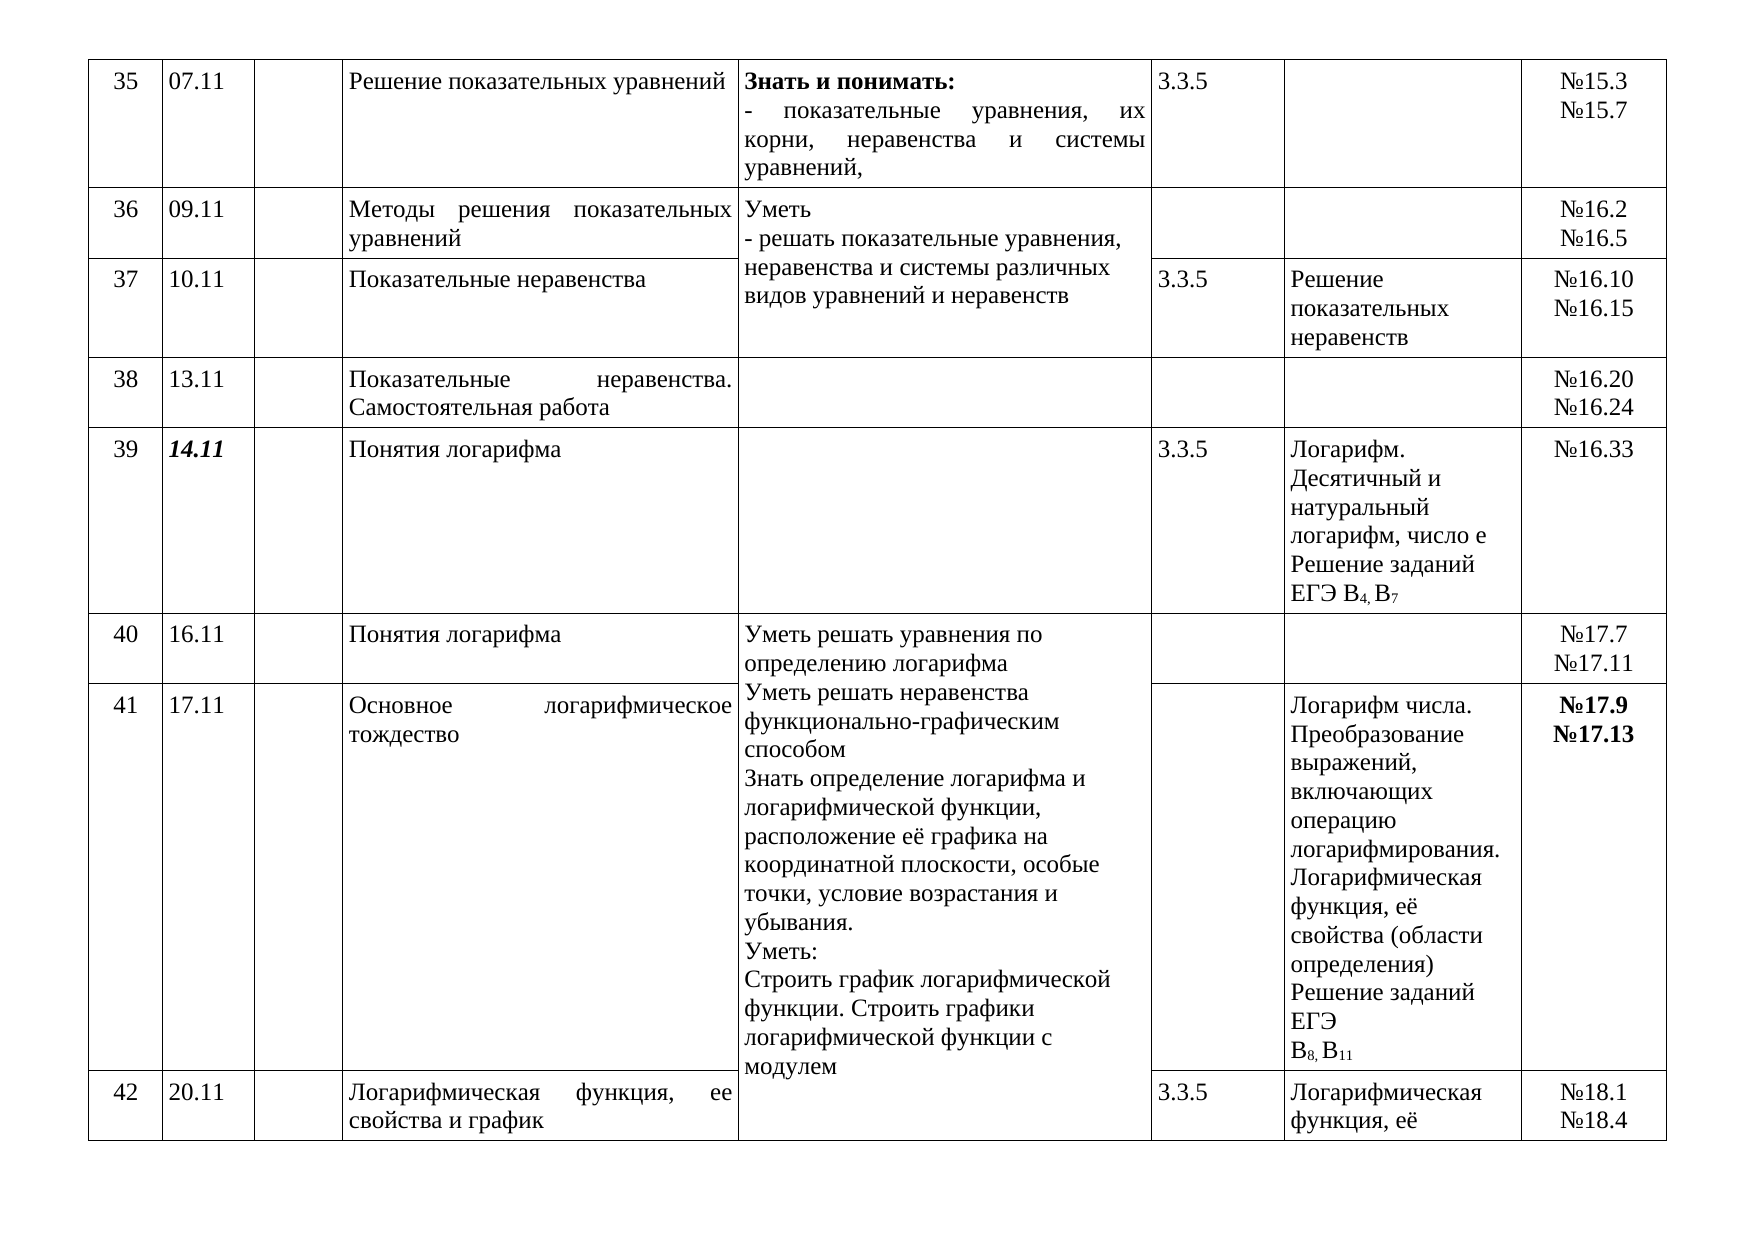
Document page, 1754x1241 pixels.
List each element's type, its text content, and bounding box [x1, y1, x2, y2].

table_cell 3.3.5 [1152, 60, 1284, 187]
table_cell [1285, 358, 1521, 427]
table_cell Логарифм числа. Преобразование выражений, включающих операцию логарифмирования. Логарифмическая функция, её свойства (области определения) Решение заданий ЕГЭ В8, В11 [1285, 684, 1521, 1069]
table_cell Показательные неравенства [343, 259, 738, 357]
table_cell [1152, 358, 1284, 427]
table_cell [255, 614, 342, 683]
table_cell 39 [89, 428, 162, 612]
table_cell Уметь - решать показательные уравнения, неравенства и системы различных видов уравнений и неравенств [739, 188, 1151, 357]
table_cell 17.11 [163, 684, 254, 1069]
table_cell №16.20 №16.24 [1522, 358, 1666, 427]
table_cell 40 [89, 614, 162, 683]
table_cell №16.33 [1522, 428, 1666, 612]
table_cell 3.3.5 [1152, 428, 1284, 612]
table_cell Показательные неравенства. Самостоятельная работа [343, 358, 738, 427]
table_cell №17.9 №17.13 [1522, 684, 1666, 1069]
table_cell [1285, 188, 1521, 257]
table_cell 07.11 [163, 60, 254, 187]
table_cell 10.11 [163, 259, 254, 357]
table_cell 14.11 [163, 428, 254, 612]
table_cell №15.3 №15.7 [1522, 60, 1666, 187]
table_cell №16.10 №16.15 [1522, 259, 1666, 357]
table_cell [1285, 60, 1521, 187]
table_cell [1152, 684, 1284, 1069]
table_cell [343, 1071, 738, 1140]
table_cell [1152, 188, 1284, 257]
table_cell [255, 684, 342, 1069]
table_cell [255, 188, 342, 257]
table_cell [255, 1071, 342, 1140]
table_cell Решение показательных уравнений [343, 60, 738, 187]
table_cell Понятия логарифма [343, 428, 738, 612]
table_cell №17.7 №17.11 [1522, 614, 1666, 683]
table_cell 42 [89, 1071, 162, 1140]
table_cell [1152, 614, 1284, 683]
table_cell 20.11 [163, 1071, 254, 1140]
table_cell [739, 358, 1151, 427]
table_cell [1285, 1071, 1521, 1140]
table_cell [255, 428, 342, 612]
table_cell Основное логарифмическое тождество [343, 684, 738, 1069]
table_cell 13.11 [163, 358, 254, 427]
table_cell 35 [89, 60, 162, 187]
table_cell [739, 428, 1151, 612]
table_cell 16.11 [163, 614, 254, 683]
table_cell Уметь решать уравнения по определению логарифма Уметь решать неравенства функционально-графическим способом Знать определение логарифма и логарифмической функции, расположение её графика на координатной плоскости, особые точки, условие возрастания и убывания. Уметь: Строить график логарифмической функции. Строить графики логарифмической функции с модулем [739, 614, 1151, 1140]
table_cell Логарифм. Десятичный и натуральный логарифм, число е Решение заданий ЕГЭ В4, В7 [1285, 428, 1521, 612]
table_cell Методы решения показательных уравнений [343, 188, 738, 257]
table_cell 36 [89, 188, 162, 257]
table_cell [255, 358, 342, 427]
table_cell 09.11 [163, 188, 254, 257]
table_cell Решение показательных неравенств [1285, 259, 1521, 357]
table_cell 37 [89, 259, 162, 357]
table_cell 38 [89, 358, 162, 427]
table_cell Понятия логарифма [343, 614, 738, 683]
table_cell 3.3.5 [1152, 259, 1284, 357]
table_cell №18.1 №18.4 [1522, 1071, 1666, 1140]
table_cell [1285, 614, 1521, 683]
table_cell [255, 259, 342, 357]
table_cell №16.2 №16.5 [1522, 188, 1666, 257]
table_cell [255, 60, 342, 187]
table_cell 3.3.5 [1152, 1071, 1284, 1140]
table_cell 41 [89, 684, 162, 1069]
table_cell Знать и понимать: - показательные уравнения, их корни, неравенства и системы уравнений, [739, 60, 1151, 187]
